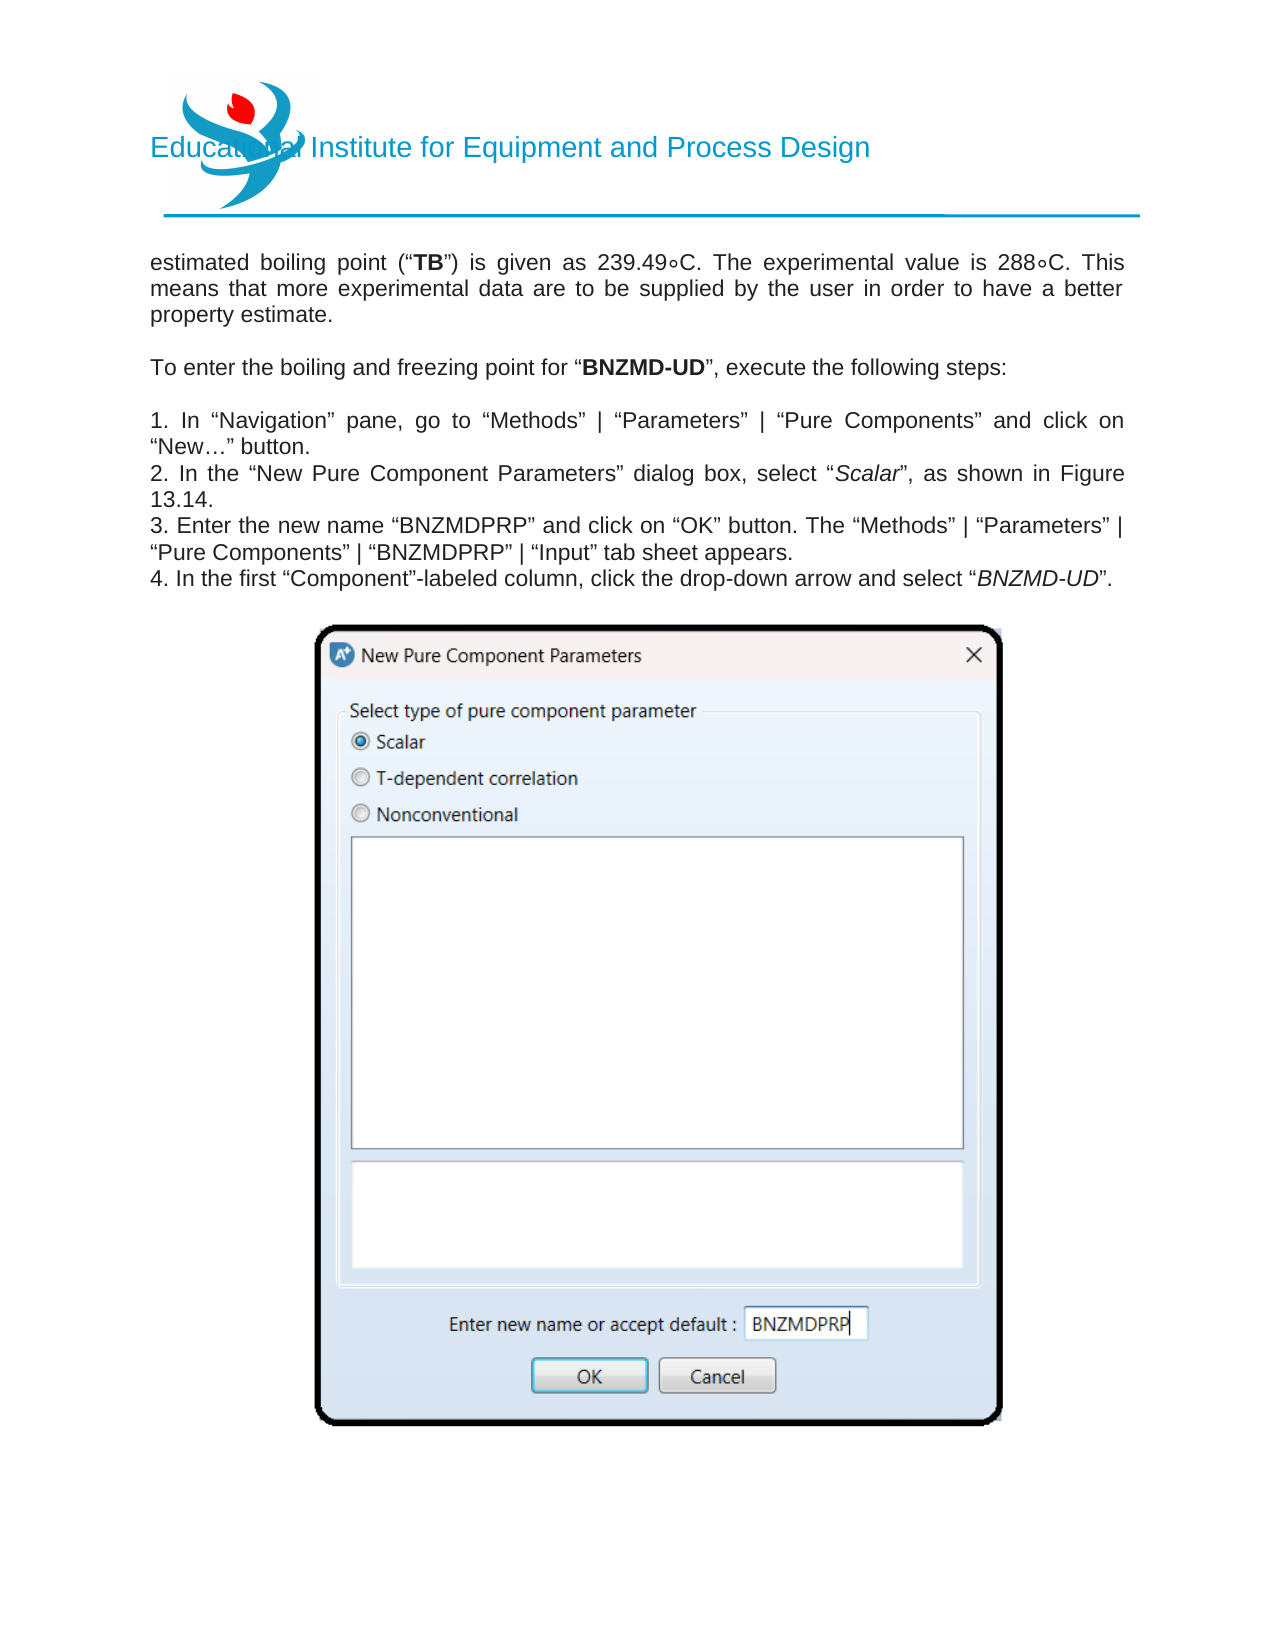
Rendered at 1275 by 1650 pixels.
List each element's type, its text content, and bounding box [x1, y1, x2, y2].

text 4. In the first “Component”-labeled column, click the drop-down arrow and select “BNZMD-UD”. [150, 565, 1125, 591]
text 2. In the “New Pure Component Parameters” dialog box, select “Scalar”, as shown in Figure 13.14. [150, 459, 1125, 512]
text 1. In “Navigation” pane, go to “Methods” | “Parameters” | “Pure Components” and click on “New…” button. [150, 407, 1125, 459]
text 3. Enter the new name “BNZMDPRP” and click on “OK” button. The “Methods” | “Parameters” | “Pure Components” | “BNZMDPRP” | “Input” tab sheet appears. [150, 512, 1125, 565]
picture [311, 621, 1008, 1430]
text To enter the boiling and freezing point for “BNZMD-UD”, execute the following steps: [150, 354, 1125, 380]
picture [169, 74, 321, 213]
